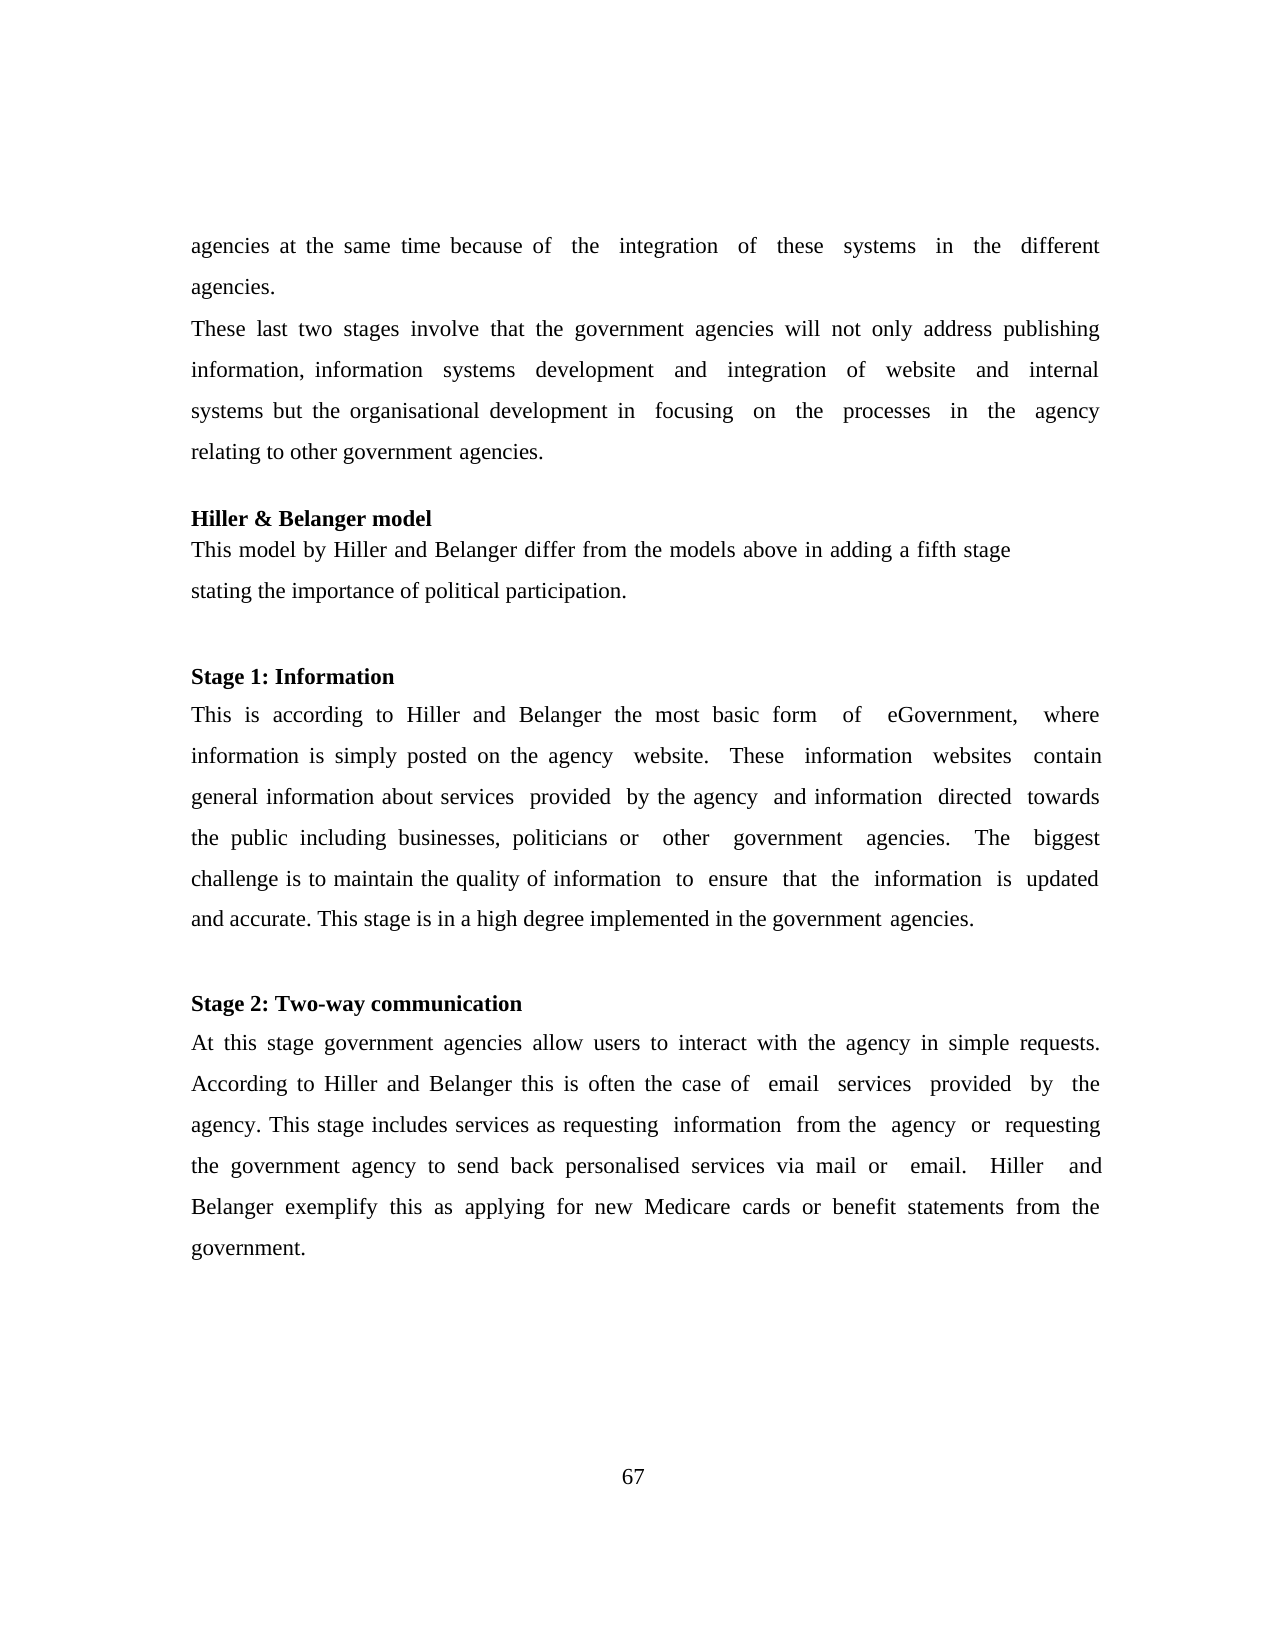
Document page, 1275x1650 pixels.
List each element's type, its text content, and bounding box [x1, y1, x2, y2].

text agencies at the same time because of the integration of these systems in the different agencies. [191, 232, 1101, 300]
text This model by Hiller and Belanger differ from the models above in adding a fifth stage stating the importance of political participation. [191, 537, 1012, 604]
text These last two stages involve that the government agencies will not only address publishing information, information systems development and integration of website and internal systems but the organisational development in focusing on the processes in the agency relating to other government agencies. [191, 315, 1102, 464]
subtitle Stage 1: Information [191, 663, 1179, 689]
text At this stage government agencies allow users to interact with the agency in simple requests. According to Hiller and Belanger this is often the case of email services provided by the agency. This stage includes services as requesting information from the agency or requesting the government agency to send back personalised services via mail or email. Hiller and Belanger exemplify this as applying for new Medicare cards or benefit statements from the government. [191, 1029, 1102, 1260]
text This is according to Hiller and Belanger the most basic form of eGovernment, where information is simply posted on the agency website. These information websites contain general information about services provided by the agency and information directed towards the public including businesses, politicians or other government agencies. The biggest challenge is to maintain the quality of information to ensure that the information is updated and accurate. This stage is in a high degree implemented in the government agencies. [191, 701, 1102, 932]
subtitle Hiller & Belanger model [191, 505, 1179, 531]
subtitle Stage 2: Two-way communication [191, 991, 1179, 1017]
